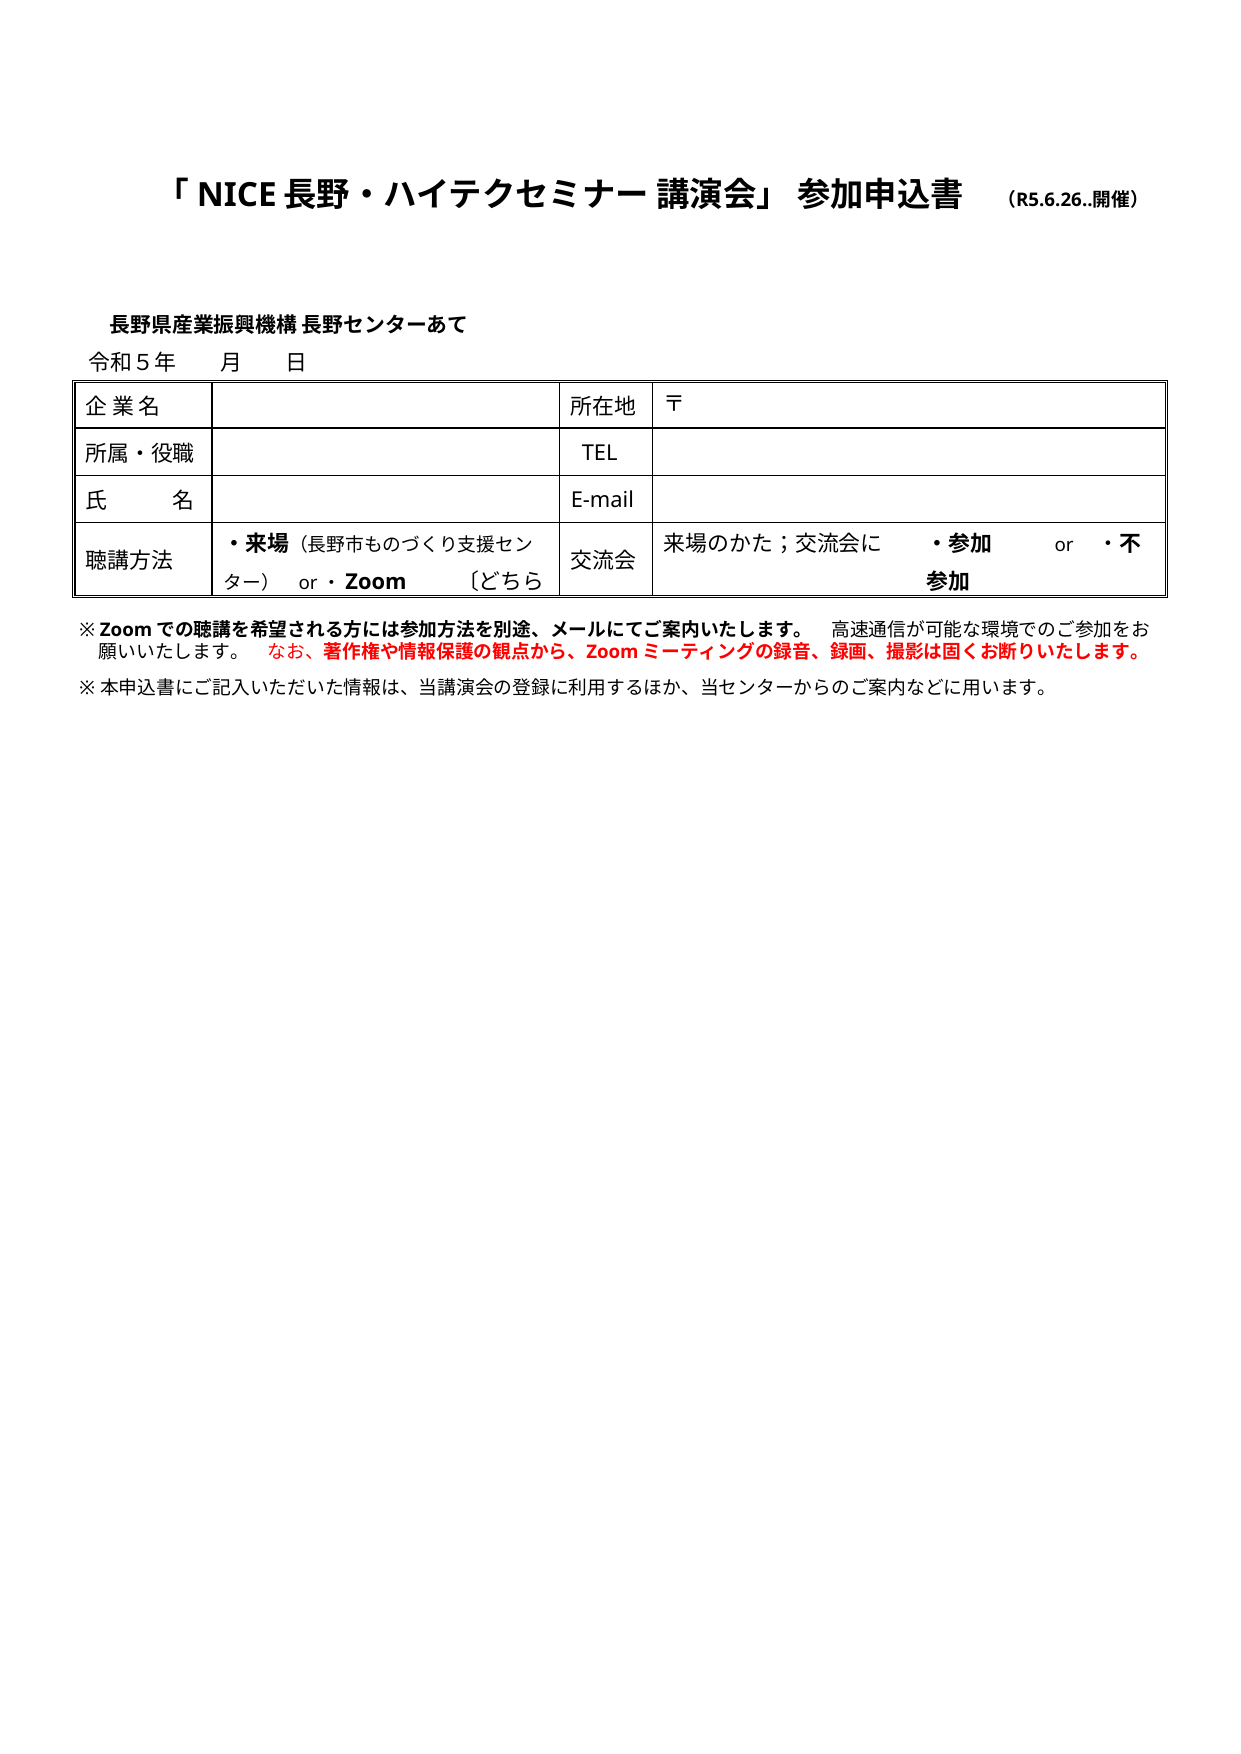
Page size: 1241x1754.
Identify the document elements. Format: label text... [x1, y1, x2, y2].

table_cell 氏 名 [76, 476, 211, 522]
table_cell 聴講方法 [76, 523, 211, 595]
table_cell [653, 429, 1165, 474]
table_cell 来場のかた；交流会に ・参加 or ・不参加 〔どちらかに 〇 〕 [653, 523, 1165, 595]
table_cell TEL [560, 429, 652, 474]
table_cell ・来場（長野市ものづくり支援センター） or ・ Zoom 〔どちらかに 〇 〕 [213, 523, 559, 595]
text 長野県産業振興機構 長野センターあて 令和５年 月 日 [89, 305, 1152, 380]
table_cell [213, 429, 559, 474]
table_header [213, 383, 559, 427]
table_header 所在地 [560, 383, 652, 427]
table_cell E-mail [560, 476, 652, 522]
table_cell 所属・役職 [76, 429, 211, 474]
table_cell [653, 476, 1165, 522]
table_header 企 業 名 [76, 383, 211, 427]
table_cell [213, 476, 559, 522]
table_cell 交流会 [560, 523, 652, 595]
text ｢ NICE長野・ハイテクセミナー 講演会」 参加申込書 （R5.6.26..開催） [89, 155, 1152, 230]
table_header 〒 [653, 383, 1165, 427]
